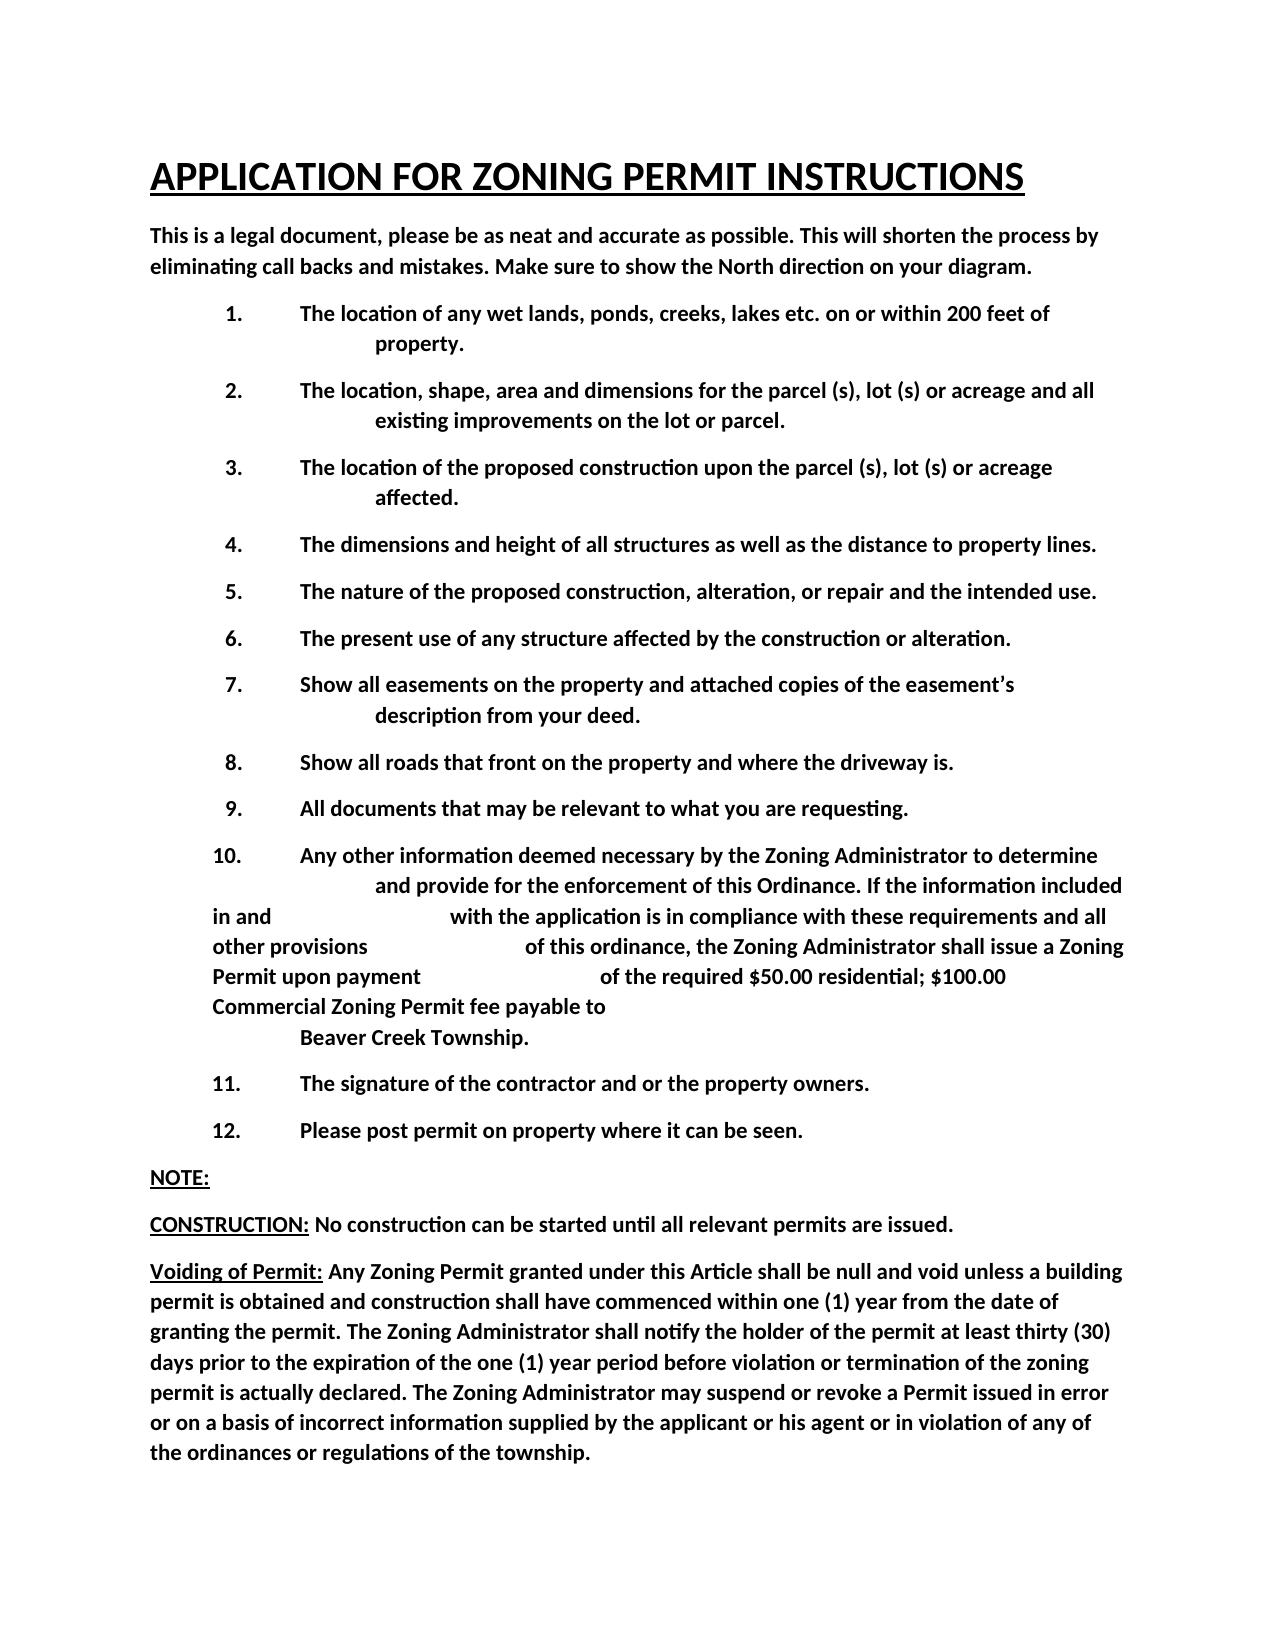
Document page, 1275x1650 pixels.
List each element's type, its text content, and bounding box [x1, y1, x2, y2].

text CONSTRUCTION: No construction can be started until all relevant permits are issued. [150, 1210, 1125, 1238]
text 4. The dimensions and height of all structures as well as the distance to property lines. [150, 530, 1125, 558]
text This is a legal document, please be as neat and accurate as possible. This will shorten the process by eliminating call backs and mistakes. Make sure to show the North direction on your diagram. [150, 222, 1125, 280]
text APPLICATION FOR ZONING PERMIT INSTRUCTIONS [150, 150, 1125, 201]
text NOTE: [150, 1163, 1125, 1191]
text 1. The location of any wet lands, ponds, creeks, lakes etc. on or within 200 feet of property. [150, 299, 1125, 357]
text 12. Please post permit on property where it can be seen. [150, 1116, 1125, 1144]
text 5. The nature of the proposed construction, alteration, or repair and the intended use. [150, 577, 1125, 605]
text 2. The location, shape, area and dimensions for the parcel (s), lot (s) or acreage and all existing improvements on the lot or parcel. [150, 376, 1125, 434]
text 8. Show all roads that front on the property and where the driveway is. [150, 748, 1125, 776]
text 11. The signature of the contractor and or the property owners. [150, 1069, 1125, 1097]
text 6. The present use of any structure affected by the construction or alteration. [150, 624, 1125, 652]
text 7. Show all easements on the property and attached copies of the easement’s description from your deed. [150, 671, 1125, 729]
text Voiding of Permit: Any Zoning Permit granted under this Article shall be null and void unless a building permit is obtained and construction shall have commenced within one (1) year from the date of granting the permit. The Zoning Administrator shall notify the holder of the permit at least thirty (30) days prior to the expiration of the one (1) year period before violation or termination of the zoning permit is actually declared. The Zoning Administrator may suspend or revoke a Permit issued in error or on a basis of incorrect information supplied by the applicant or his agent or in violation of any of the ordinances or regulations of the township. [150, 1257, 1125, 1466]
text 9. All documents that may be relevant to what you are requesting. [150, 794, 1125, 822]
text 10. Any other information deemed necessary by the Zoning Administrator to determine and provide for the enforcement of this Ordinance. If the information included in and with the application is in compliance with these requirements and all other provisions of this ordinance, the Zoning Administrator shall issue a Zoning Permit upon payment of the required $50.00 residential; $100.00 Commercial Zoning Permit fee payable to Beaver Creek Township. [212, 841, 1125, 1051]
text 3. The location of the proposed construction upon the parcel (s), lot (s) or acreage affected. [150, 453, 1125, 511]
